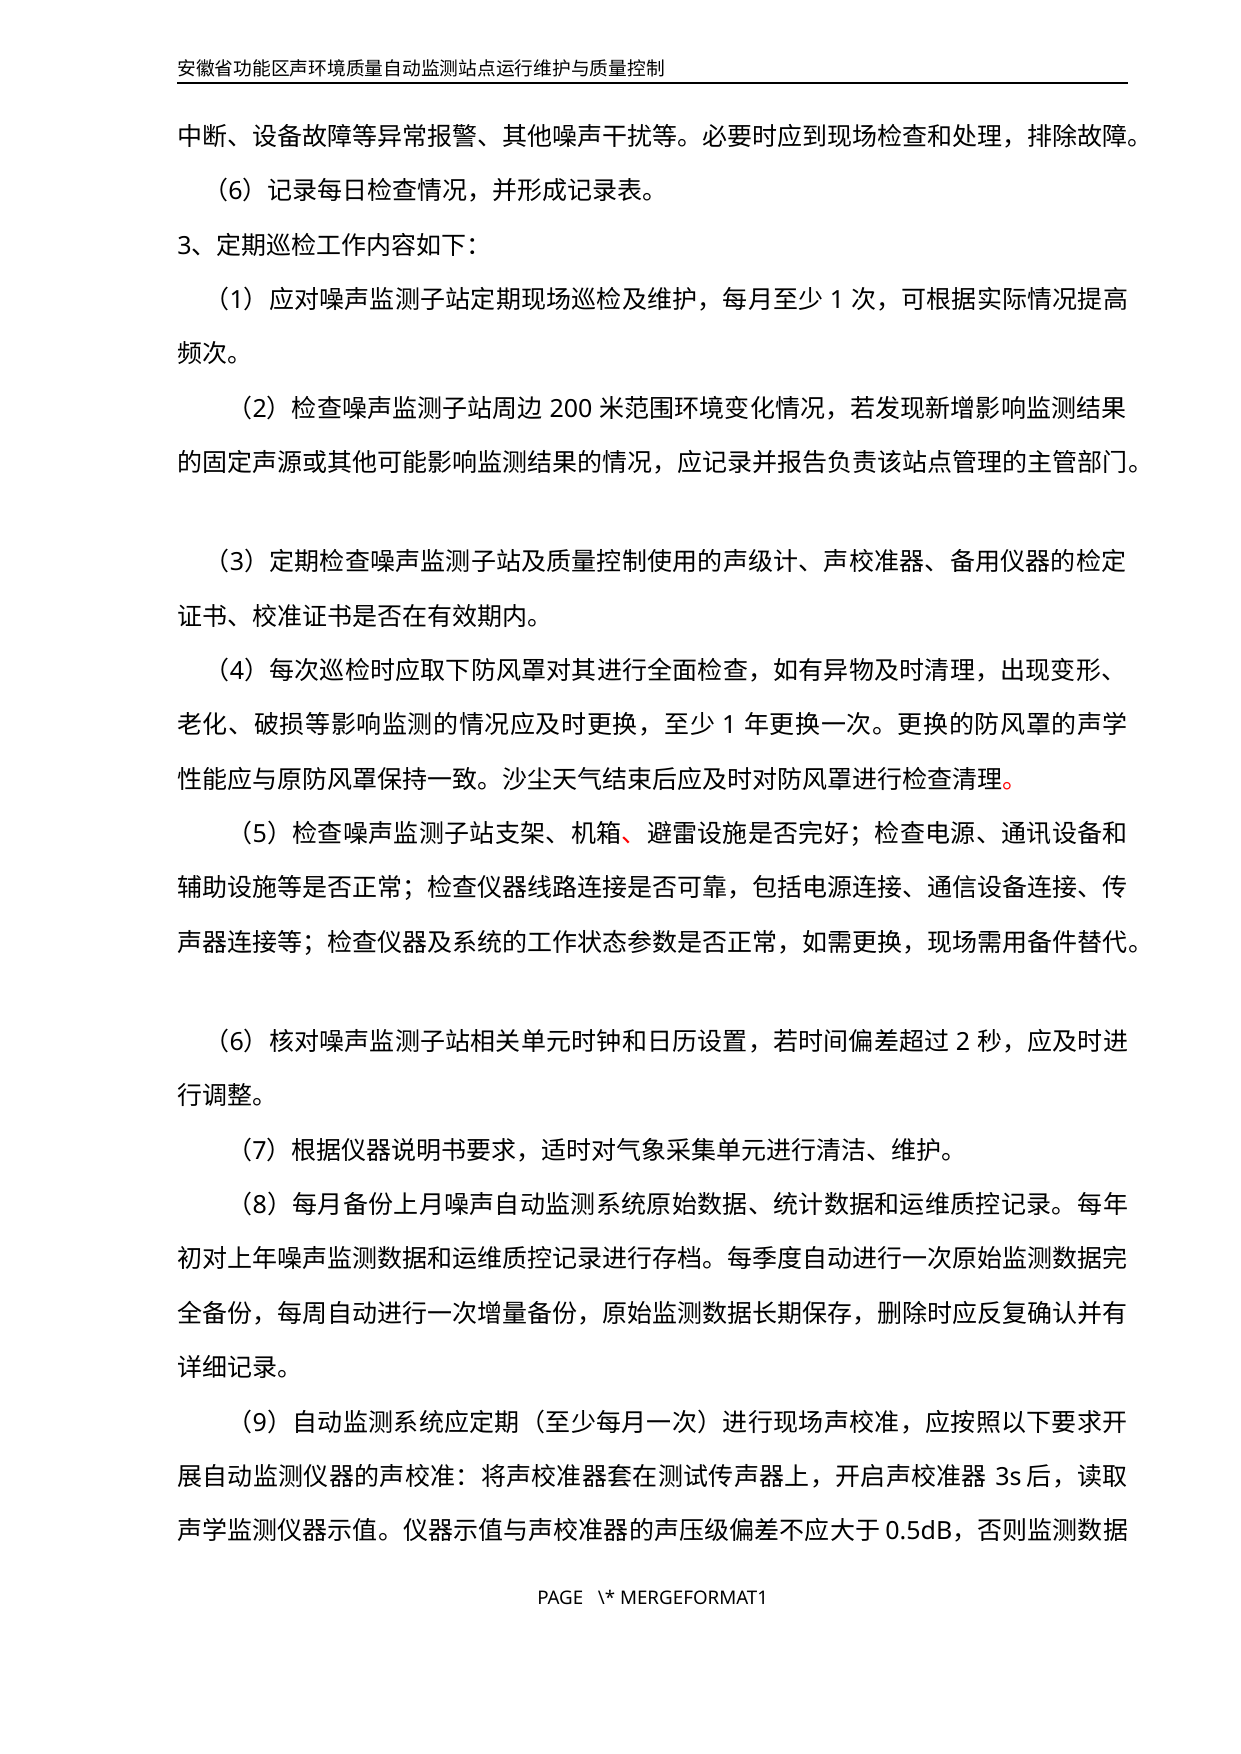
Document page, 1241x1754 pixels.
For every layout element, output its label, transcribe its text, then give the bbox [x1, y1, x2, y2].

text （7）根据仪器说明书要求，适时对气象采集单元进行清洁、维护。 [177, 1130, 1128, 1166]
text （1）应对噪声监测子站定期现场巡检及维护，每月至少 1 次，可根据实际情况提高频次。 [177, 279, 1128, 370]
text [177, 116, 1128, 153]
text （4）每次巡检时应取下防风罩对其进行全面检查，如有异物及时清理，出现变形、老化、破损等影响监测的情况应及时更换，至少 1 年更换一次。更换的防风罩的声学性能应与原防风罩保持一致。沙尘天气结束后应及时对防风罩进行检查清理。 [177, 650, 1128, 795]
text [177, 1402, 1128, 1547]
text （6）记录每日检查情况，并形成记录表。 [177, 171, 1128, 207]
text （2）检查噪声监测子站周边 200 米范围环境变化情况，若发现新增影响监测结果的固定声源或其他可能影响监测结果的情况，应记录并报告负责该站点管理的主管部门。 [177, 388, 1128, 527]
text （5）检查噪声监测子站支架、机箱、避雷设施是否完好；检查电源、通讯设备和辅助设施等是否正常；检查仪器线路连接是否可靠，包括电源连接、通信设备连接、传声器连接等；检查仪器及系统的工作状态参数是否正常，如需更换，现场需用备件替代。 [177, 813, 1128, 1006]
text 3、定期巡检工作内容如下： [177, 225, 1128, 261]
text （6）核对噪声监测子站相关单元时钟和日历设置，若时间偏差超过 2 秒，应及时进行调整。 [177, 1021, 1128, 1112]
text （8）每月备份上月噪声自动监测系统原始数据、统计数据和运维质控记录。每年初对上年噪声监测数据和运维质控记录进行存档。每季度自动进行一次原始监测数据完全备份，每周自动进行一次增量备份，原始监测数据长期保存，删除时应反复确认并有详细记录。 [177, 1184, 1128, 1384]
text （3）定期检查噪声监测子站及质量控制使用的声级计、声校准器、备用仪器的检定证书、校准证书是否在有效期内。 [177, 542, 1128, 632]
